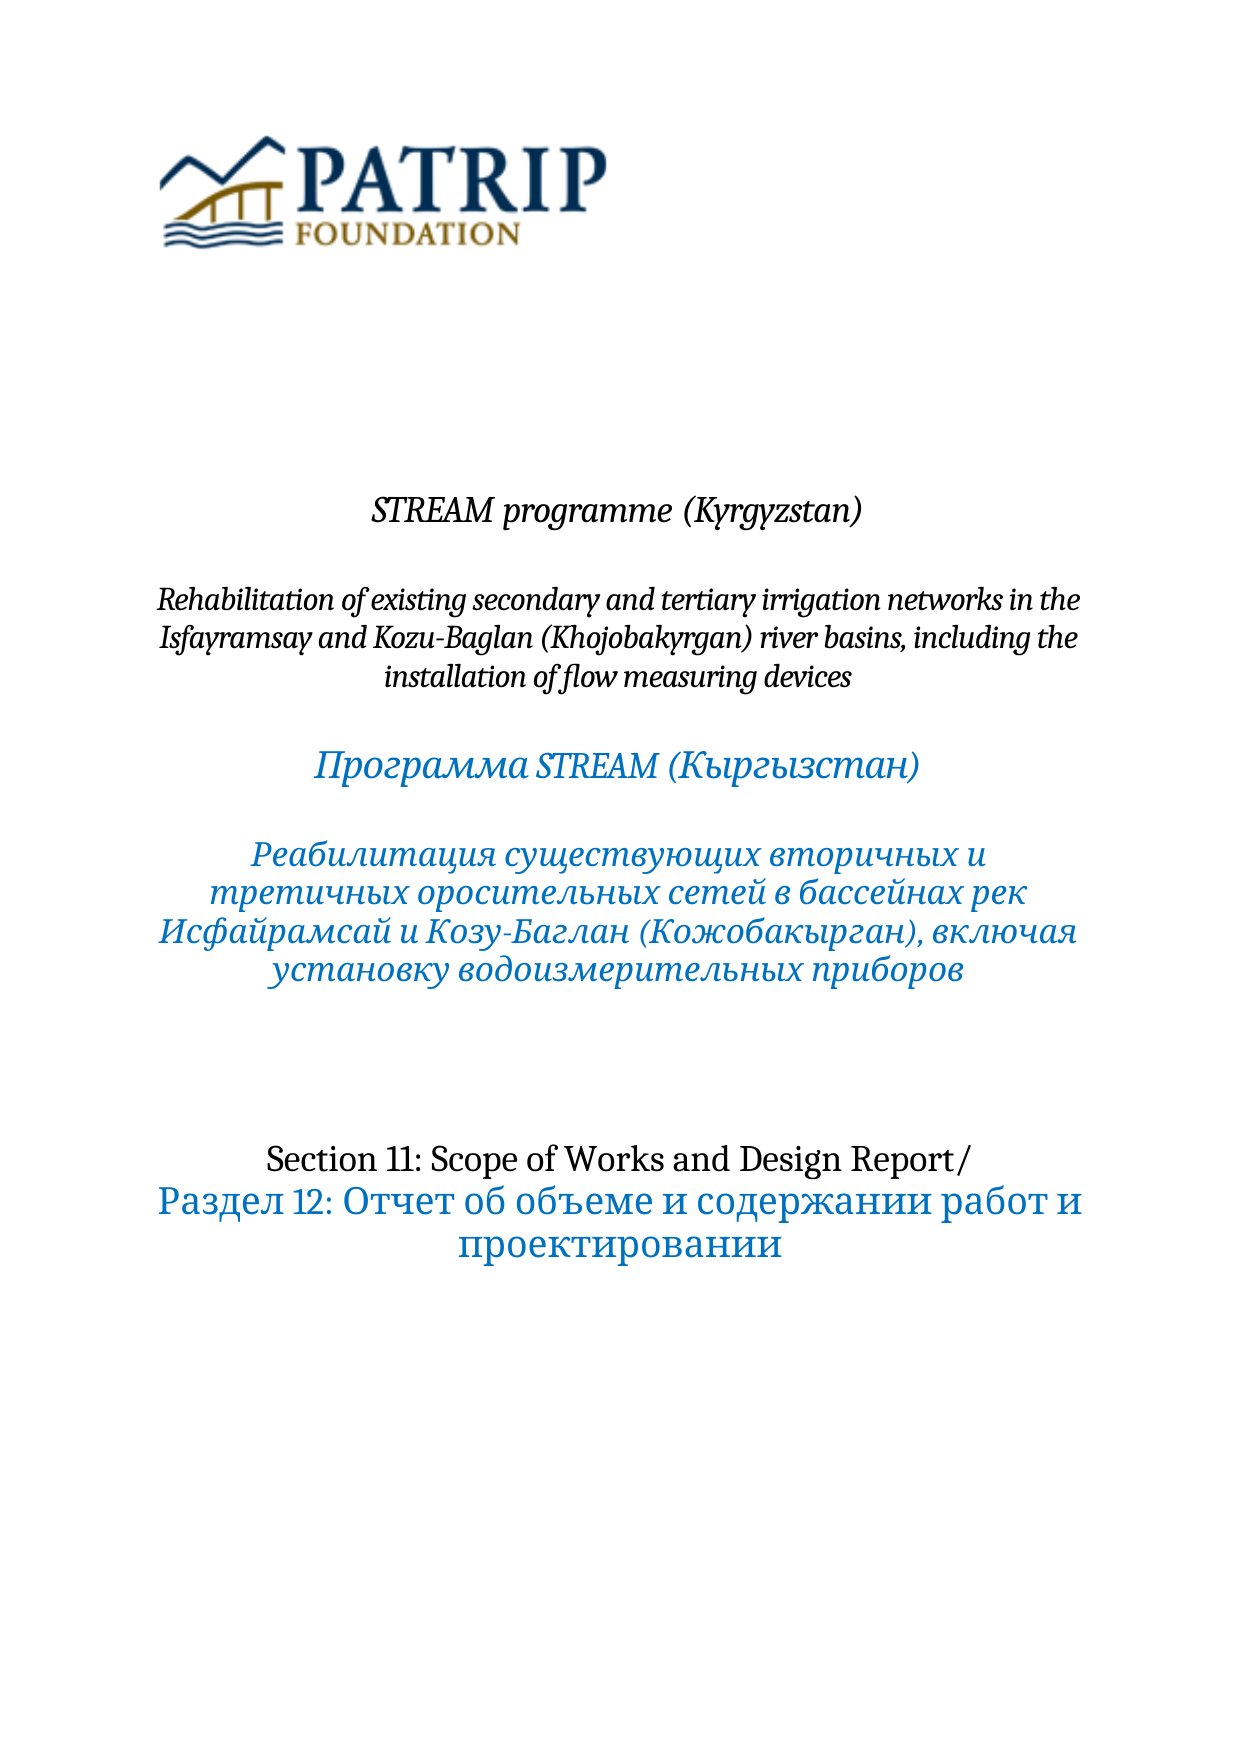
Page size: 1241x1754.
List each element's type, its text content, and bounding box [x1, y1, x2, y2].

subtitle Раздел 6: Отчет об объеме и содержании работ и проектировании [148, 1181, 1093, 1267]
title Программа STREAM (Кыргызстан) [148, 744, 1093, 787]
picture [156, 132, 613, 256]
title Rehabilitation of existing secondary and tertiary irrigation networks in the Isfayramsay and Kozu-Baglan (Khojobakyrgan) river basins, including the installation of flow measuring devices [148, 580, 1093, 695]
subtitle Section 6: Scope of Works and Design Report/ [148, 1137, 1093, 1181]
text Реабилитация существующих вторичных и третичных оросительных сетей в бассейнах рек Исфайрамсай и Козу-Баглан (Кожобакырган), включая установку водоизмерительных приборов [148, 836, 1093, 990]
title STREAM programme (Kyrgyzstan) [148, 488, 1093, 531]
